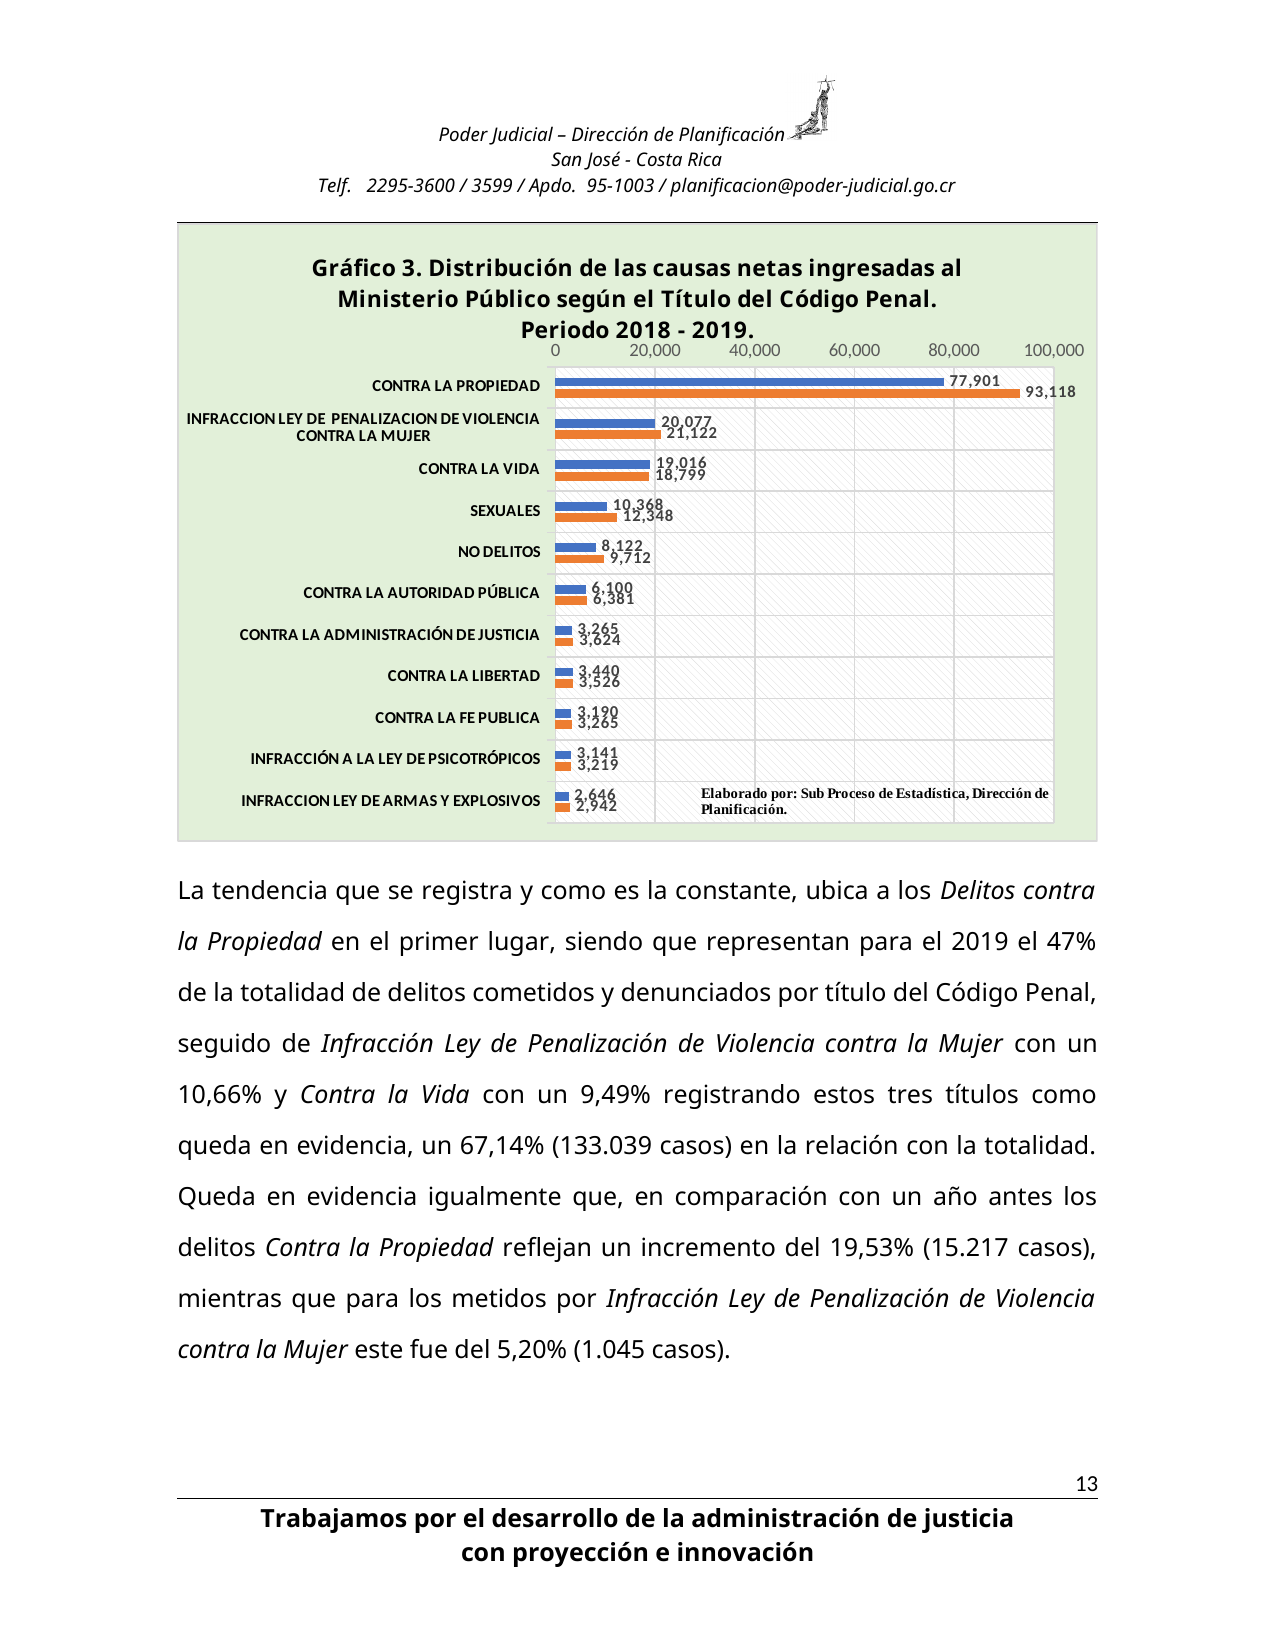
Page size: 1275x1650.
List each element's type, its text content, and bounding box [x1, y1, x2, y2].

picture [785, 73, 837, 141]
text La tendencia que se registra y como es la constante, ubica a los Delitos contra la Propiedad en el primer lugar, siendo que representan para el 2019 el 47% de la totalidad de delitos cometidos y denunciados por título del Código Penal, seguido de Infracción Ley de Penalización de Violencia contra la Mujer con un 10,66% y Contra la Vida con un 9,49% registrando estos tres títulos como queda en evidencia, un 67,14% (133.039 casos) en la relación con la totalidad. Queda en evidencia igualmente que, en comparación con un año antes los delitos Contra la Propiedad reflejan un incremento del 19,53% (15.217 casos), mientras que para los metidos por Infracción Ley de Penalización de Violencia contra la Mujer este fue del 5,20% (1.045 casos). [177, 872, 1098, 1366]
